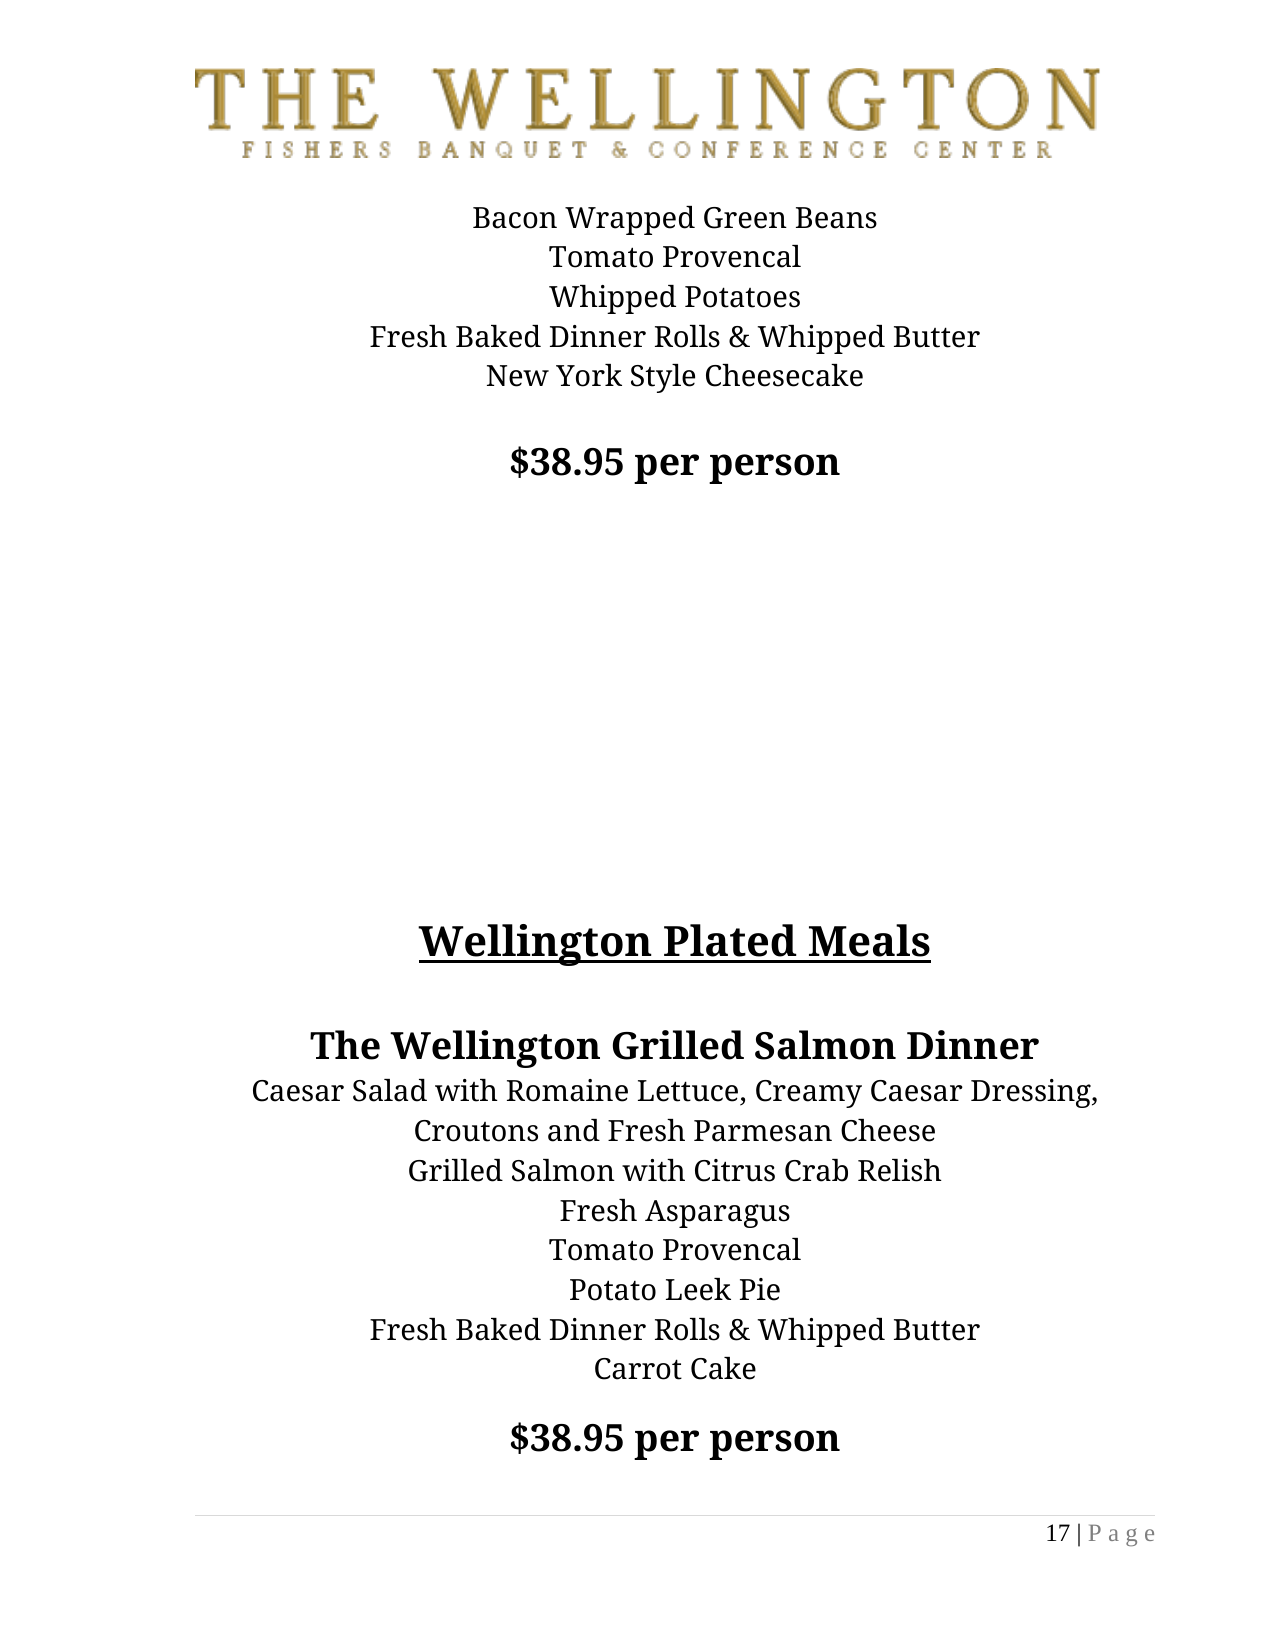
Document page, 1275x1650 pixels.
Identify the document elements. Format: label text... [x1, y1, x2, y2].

text Carrot Cake [195, 1348, 1155, 1388]
picture [195, 68, 1102, 158]
text Whipped Potatoes [195, 276, 1155, 316]
text Tomato Provencal [195, 1229, 1155, 1269]
text The Wellington Grilled Salmon Dinner [195, 1020, 1155, 1071]
text Potato Leek Pie [195, 1269, 1155, 1309]
text $38.95 per person [195, 435, 1155, 486]
text New York Style Cheesecake [195, 356, 1155, 395]
text Fresh Asparagus [195, 1190, 1155, 1229]
text Caesar Salad with Romaine Lettuce, Creamy Caesar Dressing, [195, 1071, 1155, 1110]
text Croutons and Fresh Parmesan Cheese [195, 1110, 1155, 1150]
text Fresh Baked Dinner Rolls & Whipped Butter [195, 1309, 1155, 1348]
text Wellington Plated Meals [195, 912, 1155, 969]
text Tomato Provencal [195, 237, 1155, 276]
text Fresh Baked Dinner Rolls & Whipped Butter [195, 316, 1155, 356]
text $38.95 per person [195, 1411, 1155, 1462]
text Grilled Salmon with Citrus Crab Relish [195, 1150, 1155, 1190]
text Bacon Wrapped Green Beans [195, 197, 1155, 237]
